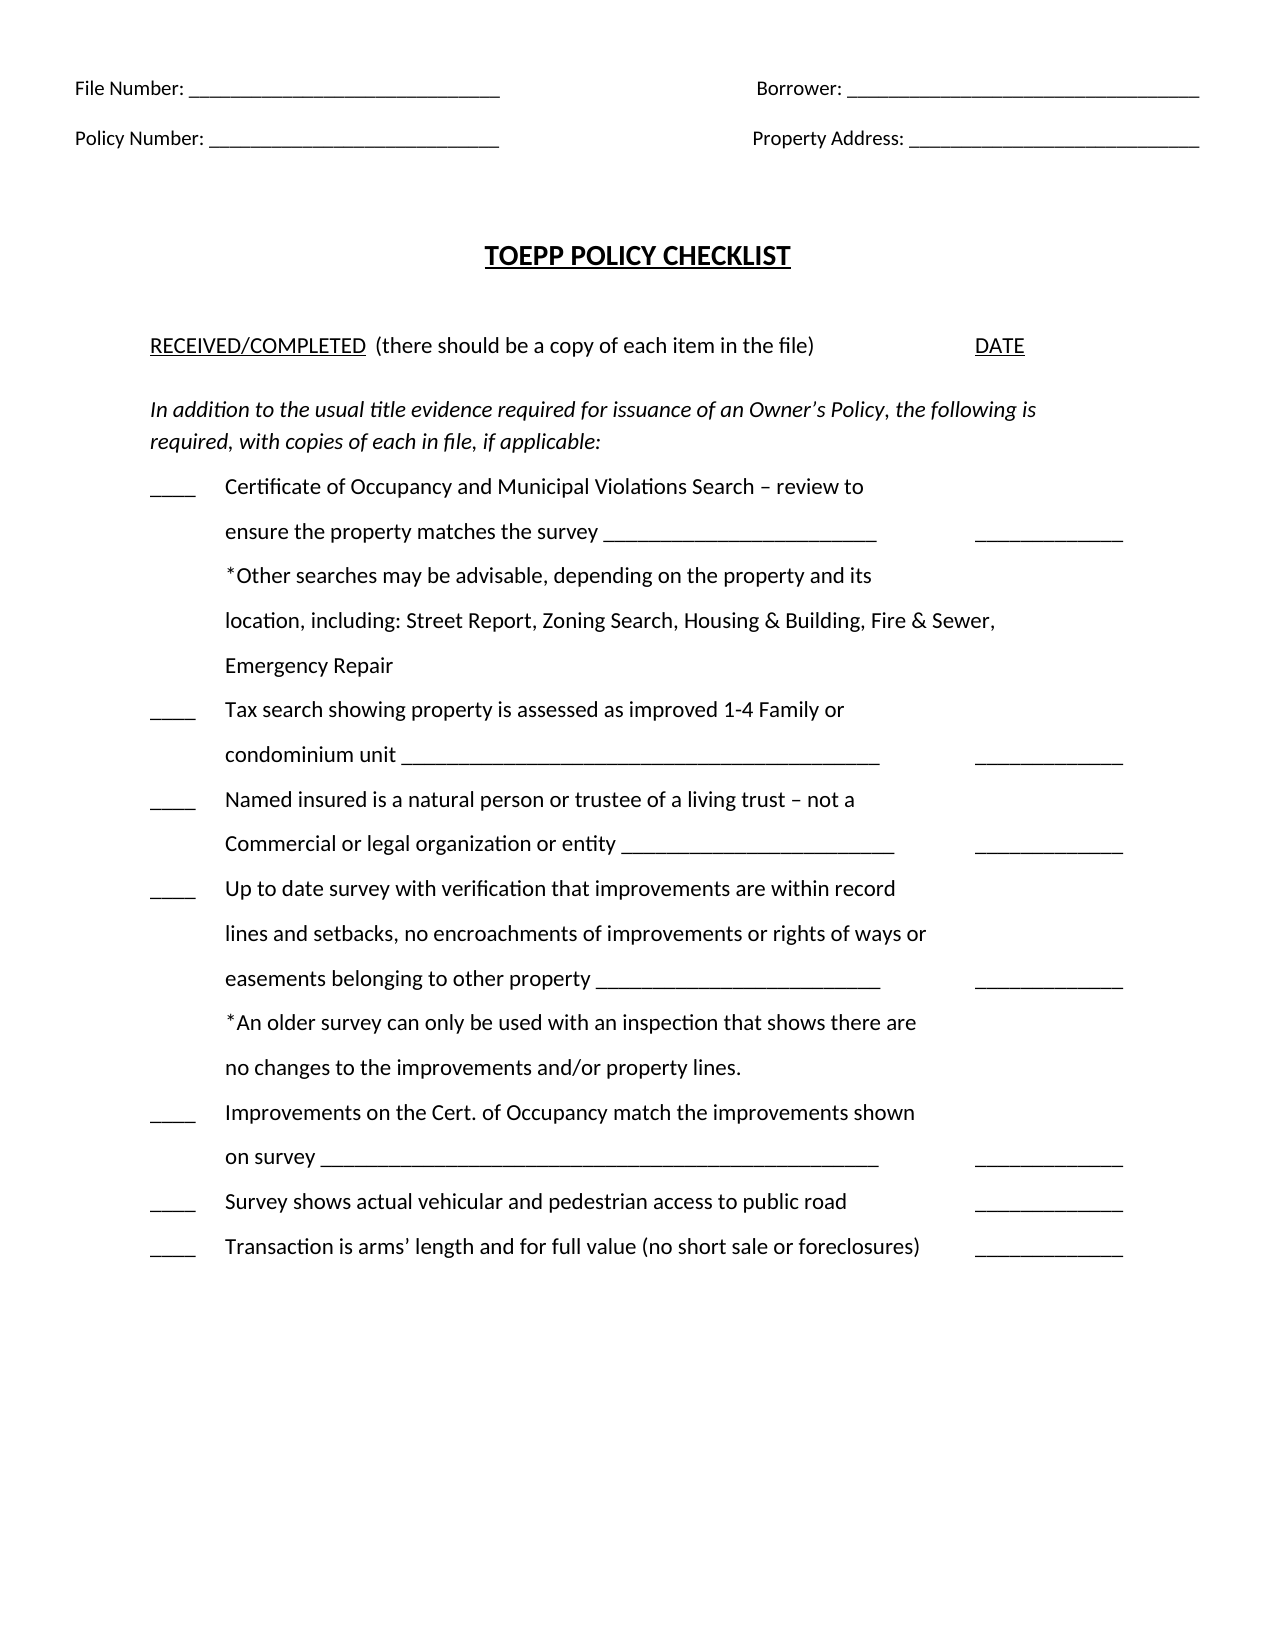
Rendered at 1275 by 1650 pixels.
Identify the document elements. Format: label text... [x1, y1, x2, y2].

text lines and setbacks, no encroachments of improvements or rights of ways or [150, 919, 1125, 947]
text In addition to the usual title evidence required for issuance of an Owner’s Policy, the following is required, with copies of each in file, if applicable: [150, 395, 1125, 455]
text ____ Improvements on the Cert. of Occupancy match the improvements shown [150, 1098, 1125, 1126]
text *Other searches may be advisable, depending on the property and its [150, 561, 1125, 589]
text ensure the property matches the survey ________________________ _____________ [150, 517, 1125, 545]
text ____ Transaction is arms’ length and for full value (no short sale or foreclosures) _____________ [150, 1232, 1125, 1260]
text no changes to the improvements and/or property lines. [150, 1053, 1125, 1081]
text *An older survey can only be used with an inspection that shows there are [150, 1008, 1125, 1036]
text ____ Named insured is a natural person or trustee of a living trust – not a [150, 785, 1125, 813]
text condominium unit __________________________________________ _____________ [150, 740, 1125, 768]
text TOEPP POLICY CHECKLIST [150, 237, 1125, 272]
text easements belonging to other property _________________________ _____________ [150, 964, 1125, 992]
text location, including: Street Report, Zoning Search, Housing & Building, Fire & Sewer, [150, 606, 1125, 634]
text ____ Certificate of Occupancy and Municipal Violations Search – review to [150, 472, 1125, 500]
text ____ Tax search showing property is assessed as improved 1-4 Family or [150, 696, 1125, 723]
text on survey _________________________________________________ _____________ [150, 1142, 1125, 1170]
text ____ Survey shows actual vehicular and pedestrian access to public road _____________ [150, 1187, 1125, 1215]
text ____ Up to date survey with verification that improvements are within record [150, 874, 1125, 902]
text RECEIVED/COMPLETED (there should be a copy of each item in the file) DATE [150, 331, 1125, 359]
text Commercial or legal organization or entity ________________________ _____________ [150, 829, 1125, 858]
text Emergency Repair [150, 651, 1125, 679]
